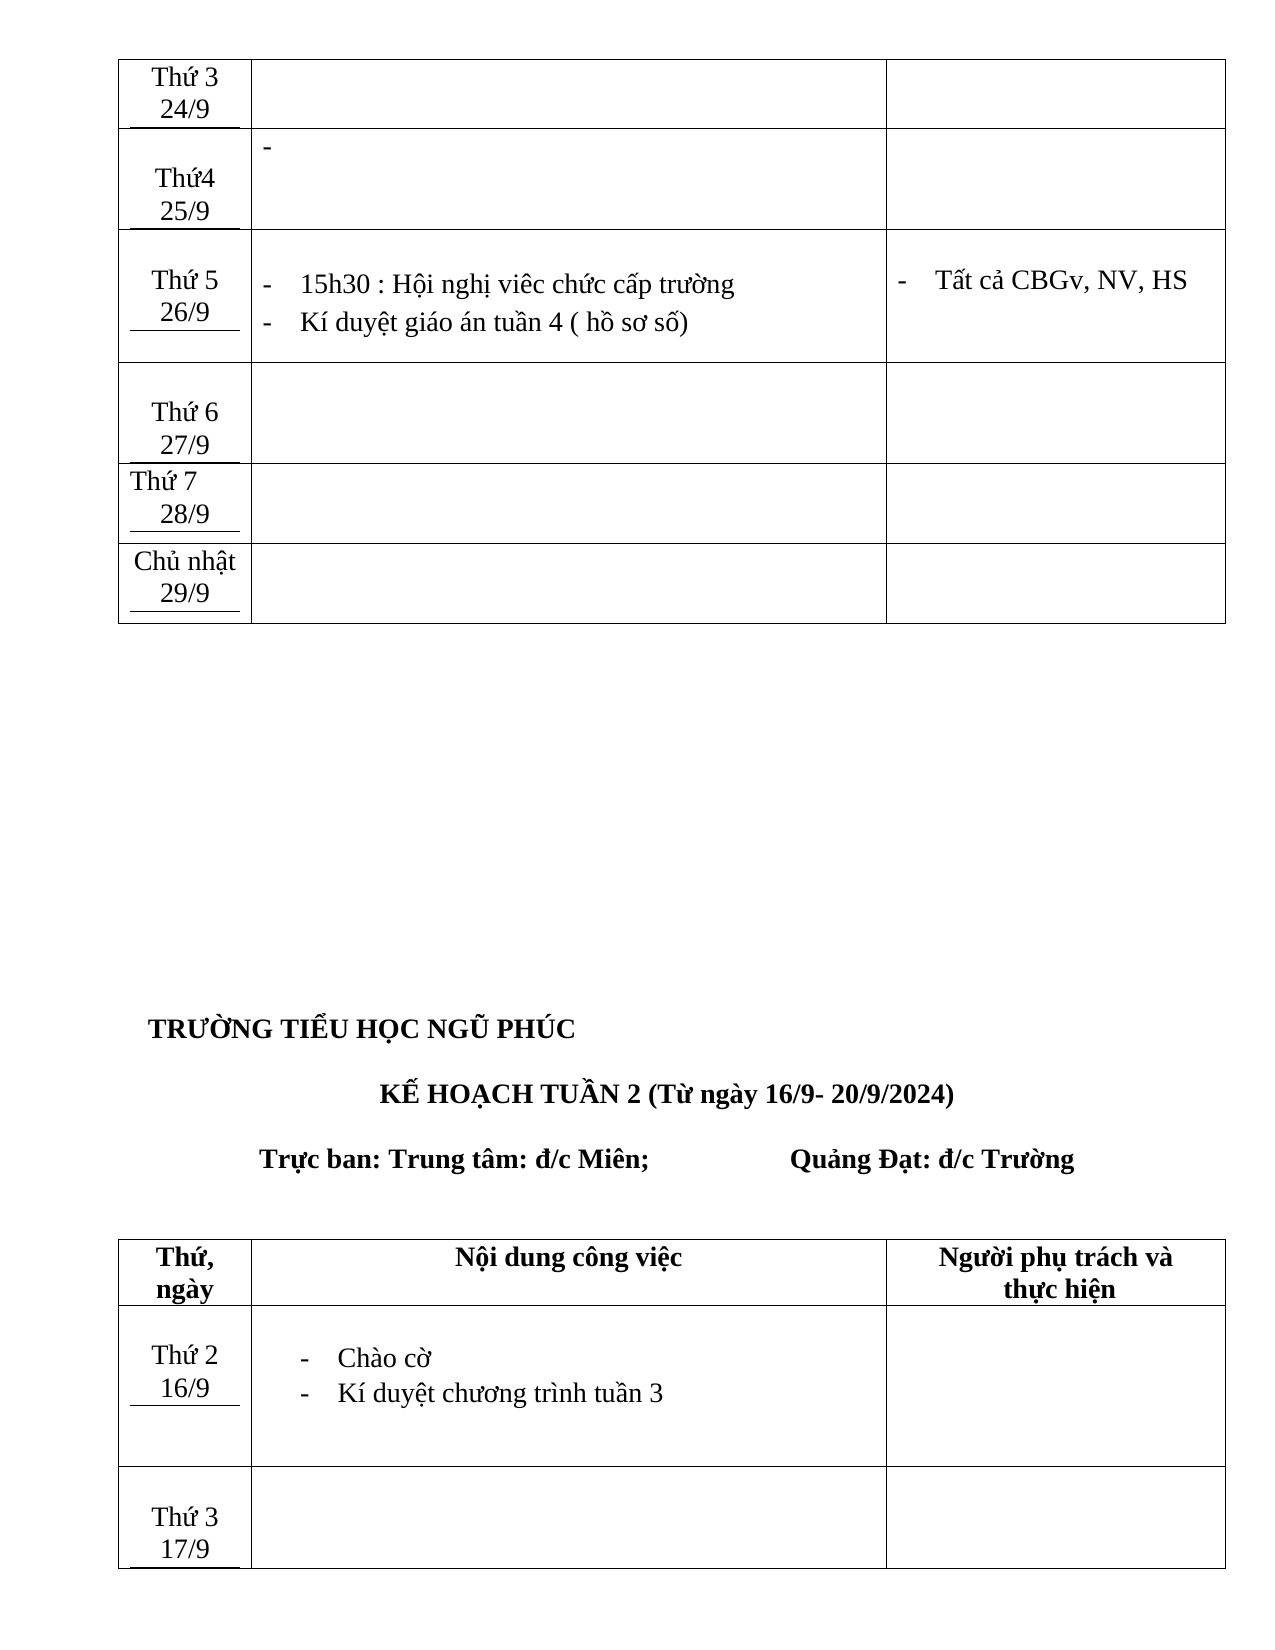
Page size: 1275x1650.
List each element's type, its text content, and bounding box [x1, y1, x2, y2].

table_cell [252, 544, 886, 622]
table_cell Tất cả CBGv, NV, HS [887, 230, 1225, 362]
table_cell Thứ 7 28/9 [119, 464, 251, 543]
table_cell [887, 464, 1225, 543]
table_cell [252, 363, 886, 463]
table_cell [252, 129, 886, 229]
table_cell 15h30 : Hội nghị viêc chức cấp trường Kí duyệt giáo án tuần 4 ( hồ sơ số) [252, 230, 886, 362]
table_cell Thứ 2 16/9 [119, 1306, 251, 1466]
table_header Thứ, ngày [119, 1240, 251, 1305]
table_cell Thứ 3 17/9 [119, 1467, 251, 1568]
table_cell Thứ4 25/9 [119, 129, 251, 229]
table_cell [887, 60, 1225, 128]
table_cell [887, 363, 1225, 463]
text KẾ HOẠCH TUẦN 2 (Từ ngày 16/9- 20/9/2024) [148, 1077, 1186, 1109]
table_cell [887, 1467, 1225, 1568]
table_cell [887, 544, 1225, 622]
text Trực ban: Trung tâm: đ/c Miên; Quảng Đạt: đ/c Trường [148, 1142, 1186, 1174]
table_cell Thứ 6 27/9 [119, 363, 251, 463]
table_cell [252, 464, 886, 543]
table_cell Chào cờ Kí duyệt chương trình tuần 3 [252, 1306, 886, 1466]
table_header Người phụ trách và thực hiện [887, 1240, 1225, 1305]
table_cell Thứ 5 26/9 [119, 230, 251, 362]
table_cell Thứ 3 24/9 [119, 60, 251, 128]
table_header Nội dung công việc [252, 1240, 886, 1305]
table_cell [887, 1306, 1225, 1466]
table_cell Chủ nhật 29/9 [119, 544, 251, 622]
table_cell [887, 129, 1225, 229]
table_cell [252, 60, 886, 128]
table_cell [252, 1467, 886, 1568]
text TRƯỜNG TIỂU HỌC NGŨ PHÚC [148, 1012, 1186, 1044]
